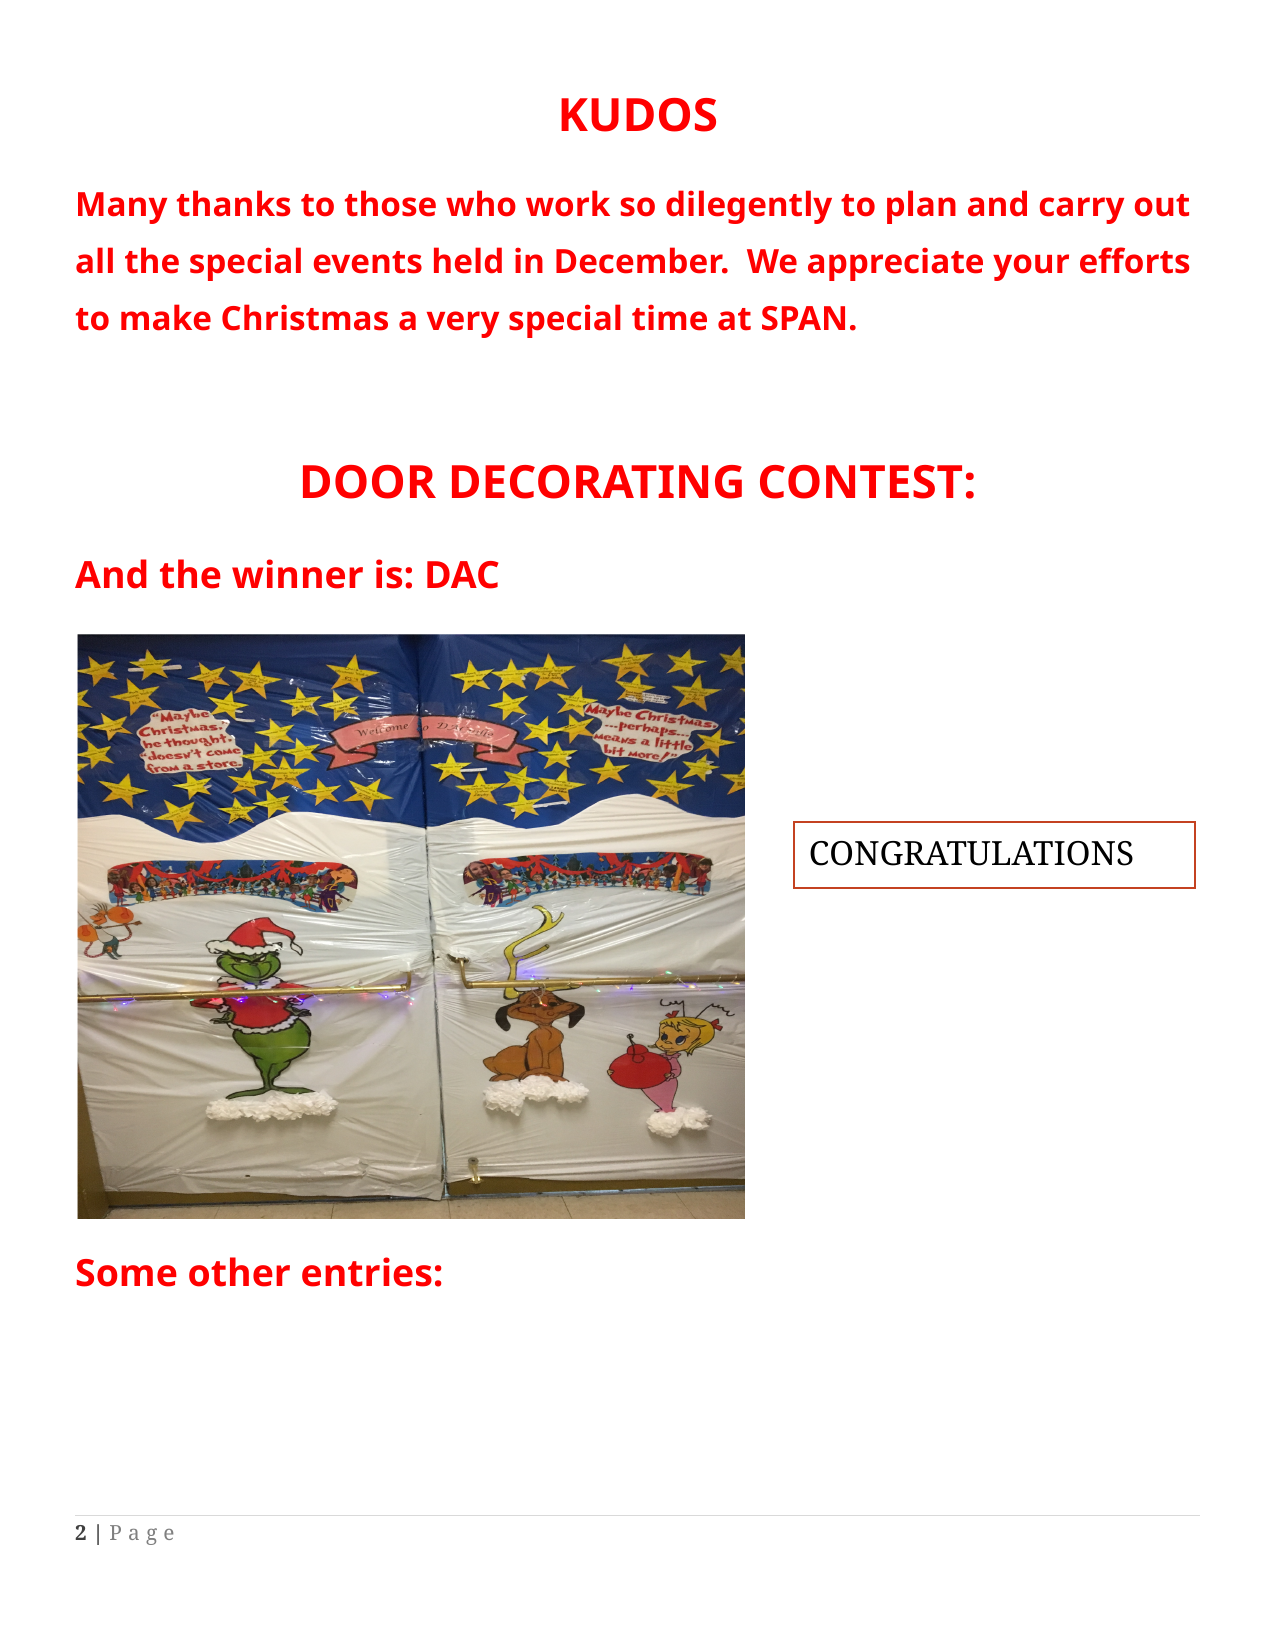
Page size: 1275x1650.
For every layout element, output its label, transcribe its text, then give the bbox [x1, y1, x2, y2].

text Many thanks to those who work so dilegently to plan and carry out all the special events held in December. We appreciate your efforts to make Christmas a very special time at SPAN. [75, 181, 1200, 340]
text KUDOS [75, 82, 1200, 145]
text And the winner is: DAC [75, 549, 1200, 600]
picture [78, 635, 745, 1219]
text Some other entries: [75, 1247, 1200, 1298]
text DOOR DECORATING CONTEST: [75, 450, 1200, 512]
